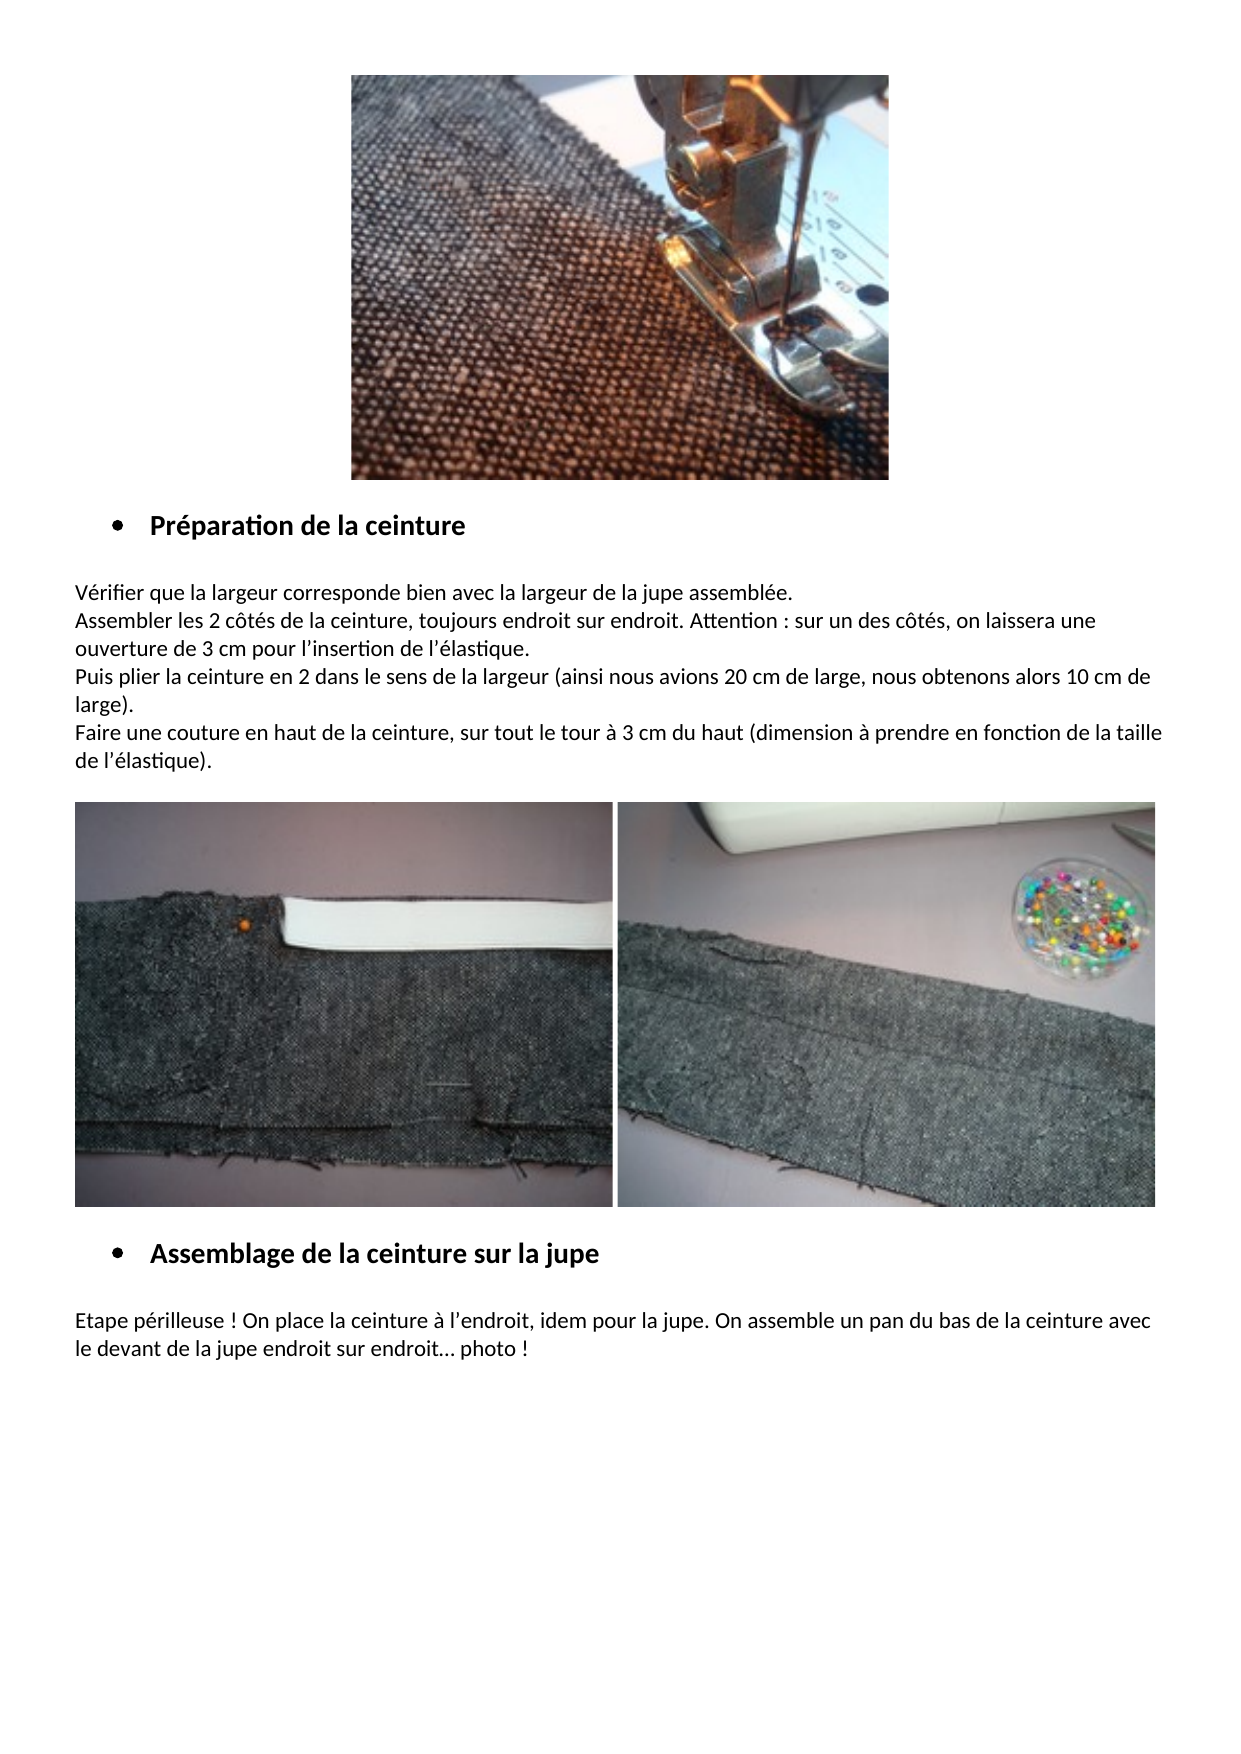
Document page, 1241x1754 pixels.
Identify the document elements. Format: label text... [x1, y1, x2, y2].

list Faire une couture en haut de la ceinture, sur tout le tour à 3 cm du haut (dimension à prendre en fonction de la taille de l’élastique). [75, 718, 1165, 774]
list Etape périlleuse ! On place la ceinture à l’endroit, idem pour la jupe. On assemble un pan du bas de la ceinture avec le devant de la jupe endroit sur endroit… photo ! [75, 1306, 1165, 1362]
list Préparation de la ceinture [112, 507, 1165, 543]
list Vérifier que la largeur corresponde bien avec la largeur de la jupe assemblée. [75, 578, 1165, 606]
picture [617, 802, 1156, 1207]
list Assemblage de la ceinture sur la jupe [112, 1235, 1165, 1270]
picture [351, 75, 889, 480]
list Assembler les 2 côtés de la ceinture, toujours endroit sur endroit. Attention : sur un des côtés, on laissera une ouverture de 3 cm pour l’insertion de l’élastique. [75, 606, 1165, 662]
picture [75, 802, 613, 1207]
list Puis plier la ceinture en 2 dans le sens de la largeur (ainsi nous avions 20 cm de large, nous obtenons alors 10 cm de large). [75, 662, 1165, 718]
